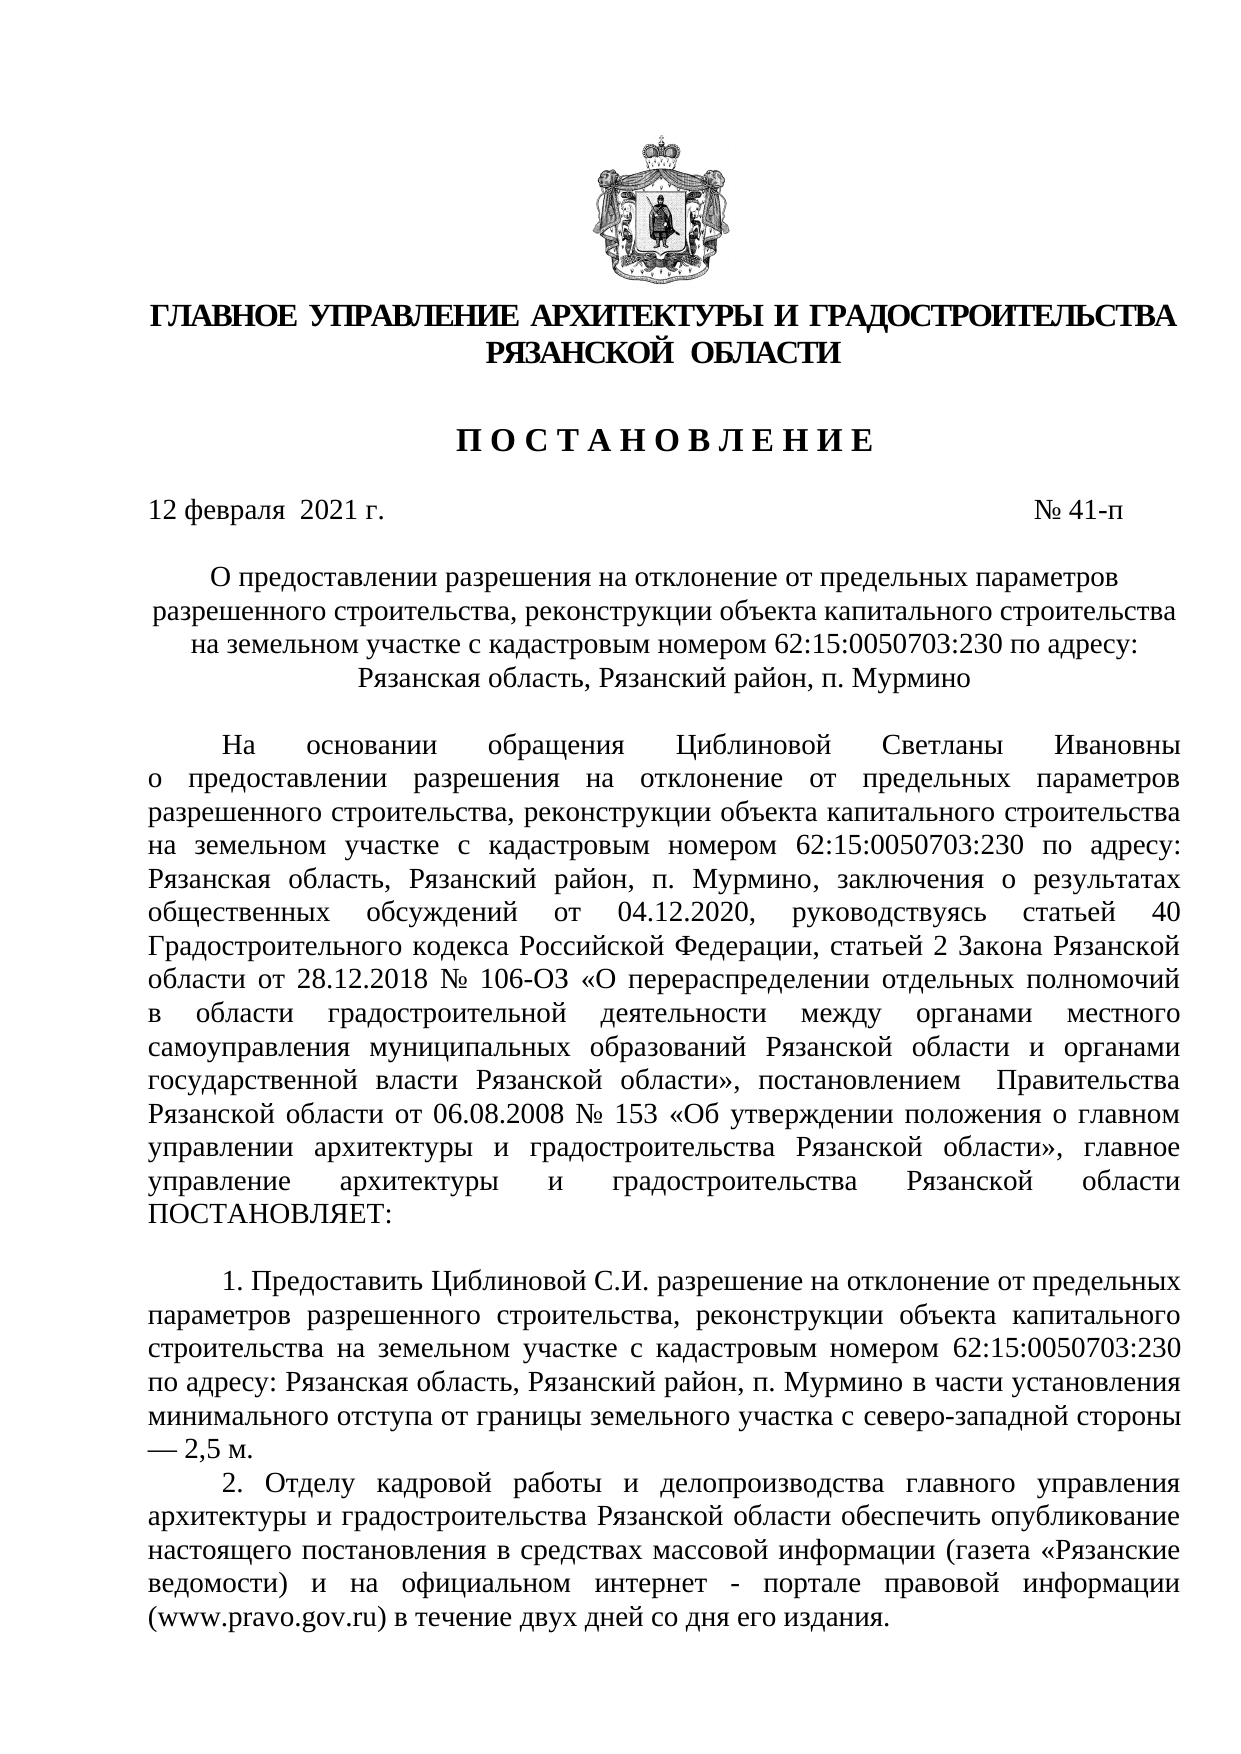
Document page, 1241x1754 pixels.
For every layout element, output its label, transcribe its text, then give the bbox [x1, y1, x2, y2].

text на земельном участке с кадастровым номером 62:15:0050703:230 по адресу: Рязанская область, Рязанский район, п. Мурмино [148, 626, 767, 693]
text ГЛАВНОЕ УПРАВЛЕНИЕ АРХИТЕКТУРЫ И ГРАДОСТРОИТЕЛЬСТВА [148, 296, 1181, 333]
text П О С Т А Н О В Л Е Н И Е [148, 420, 1181, 458]
text На основании обращения Циблиновой Светланы Ивановны о предоставлении разрешения на отклонение от предельных параметров разрешенного строительства, реконструкции объекта капитального строительства на земельном участке с кадастровым номером 62:15:0050703:230 по адресу: Рязанская область, Рязанский район, п. Мурмино, заключения о результатах общественных обсуждений от 04.12.2020, руководствуясь статьей 40 Градостроительного кодекса Российской Федерации, статьей 2 Закона Рязанской области от 28.12.2018 № 106-ОЗ «О перераспределении отдельных полномочий в области градостроительной деятельности между органами местного самоуправления муниципальных образований Рязанской области и органами государственной власти Рязанской области», постановлением Правительства Рязанской области от 06.08.2008 № 153 «Об утверждении положения о главном управлении архитектуры и градостроительства Рязанской области», главное управление архитектуры и градостроительства Рязанской области ПОСТАНОВЛЯЕТ: [148, 861, 1181, 1230]
picture [592, 132, 736, 287]
text на земельном участке с кадастровым номером 62:15:0050703:230 по адресу: Рязанская область, Рязанский район, п. Мурмино [971, 626, 1181, 693]
text 12 февраля 2021 г. № 41-п [148, 492, 1181, 526]
text 2. Отделу кадровой работы и делопроизводства главного управления архитектуры и градостроительства Рязанской области обеспечить опубликование настоящего постановления в средствах массовой информации (газета «Рязанские ведомости) и на официальном интернет - портале правовой информации (www.pravo.gov.ru) в течение двух дней со дня его издания. [148, 1465, 1181, 1632]
text О предоставлении разрешения на отклонение от предельных параметров разрешенного строительства, реконструкции объекта капитального строительства [148, 559, 1181, 626]
subtitle РЯЗАНСКОЙ ОБЛАСТИ [148, 333, 1181, 370]
text На основании обращения Циблиновой Светланы Ивановны о предоставлении разрешения на отклонение от предельных параметров разрешенного строительства, реконструкции объекта капитального строительства на земельном участке с кадастровым номером 62:15:0050703:230 по адресу: Рязанская область, Рязанский район, п. Мурмино, заключения о результатах общественных обсуждений от 04.12.2020, руководствуясь статьей 40 Градостроительного кодекса Российской Федерации, статьей 2 Закона Рязанской области от 28.12.2018 № 106-ОЗ «О перераспределении отдельных полномочий в области градостроительной деятельности между органами местного самоуправления муниципальных образований Рязанской области и органами государственной власти Рязанской области», постановлением Правительства Рязанской области от 06.08.2008 № 153 «Об утверждении положения о главном управлении архитектуры и градостроительства Рязанской области», главное управление архитектуры и градостроительства Рязанской области ПОСТАНОВЛЯЕТ: [148, 727, 1181, 861]
text 1. Предоставить Циблиновой С.И. разрешение на отклонение от предельных параметров разрешенного строительства, реконструкции объекта капитального строительства на земельном участке с кадастровым номером 62:15:0050703:230 по адресу: Рязанская область, Рязанский район, п. Мурмино в части установления минимального отступа от границы земельного участка с северо-западной стороны — 2,5 м. [148, 1263, 1181, 1465]
